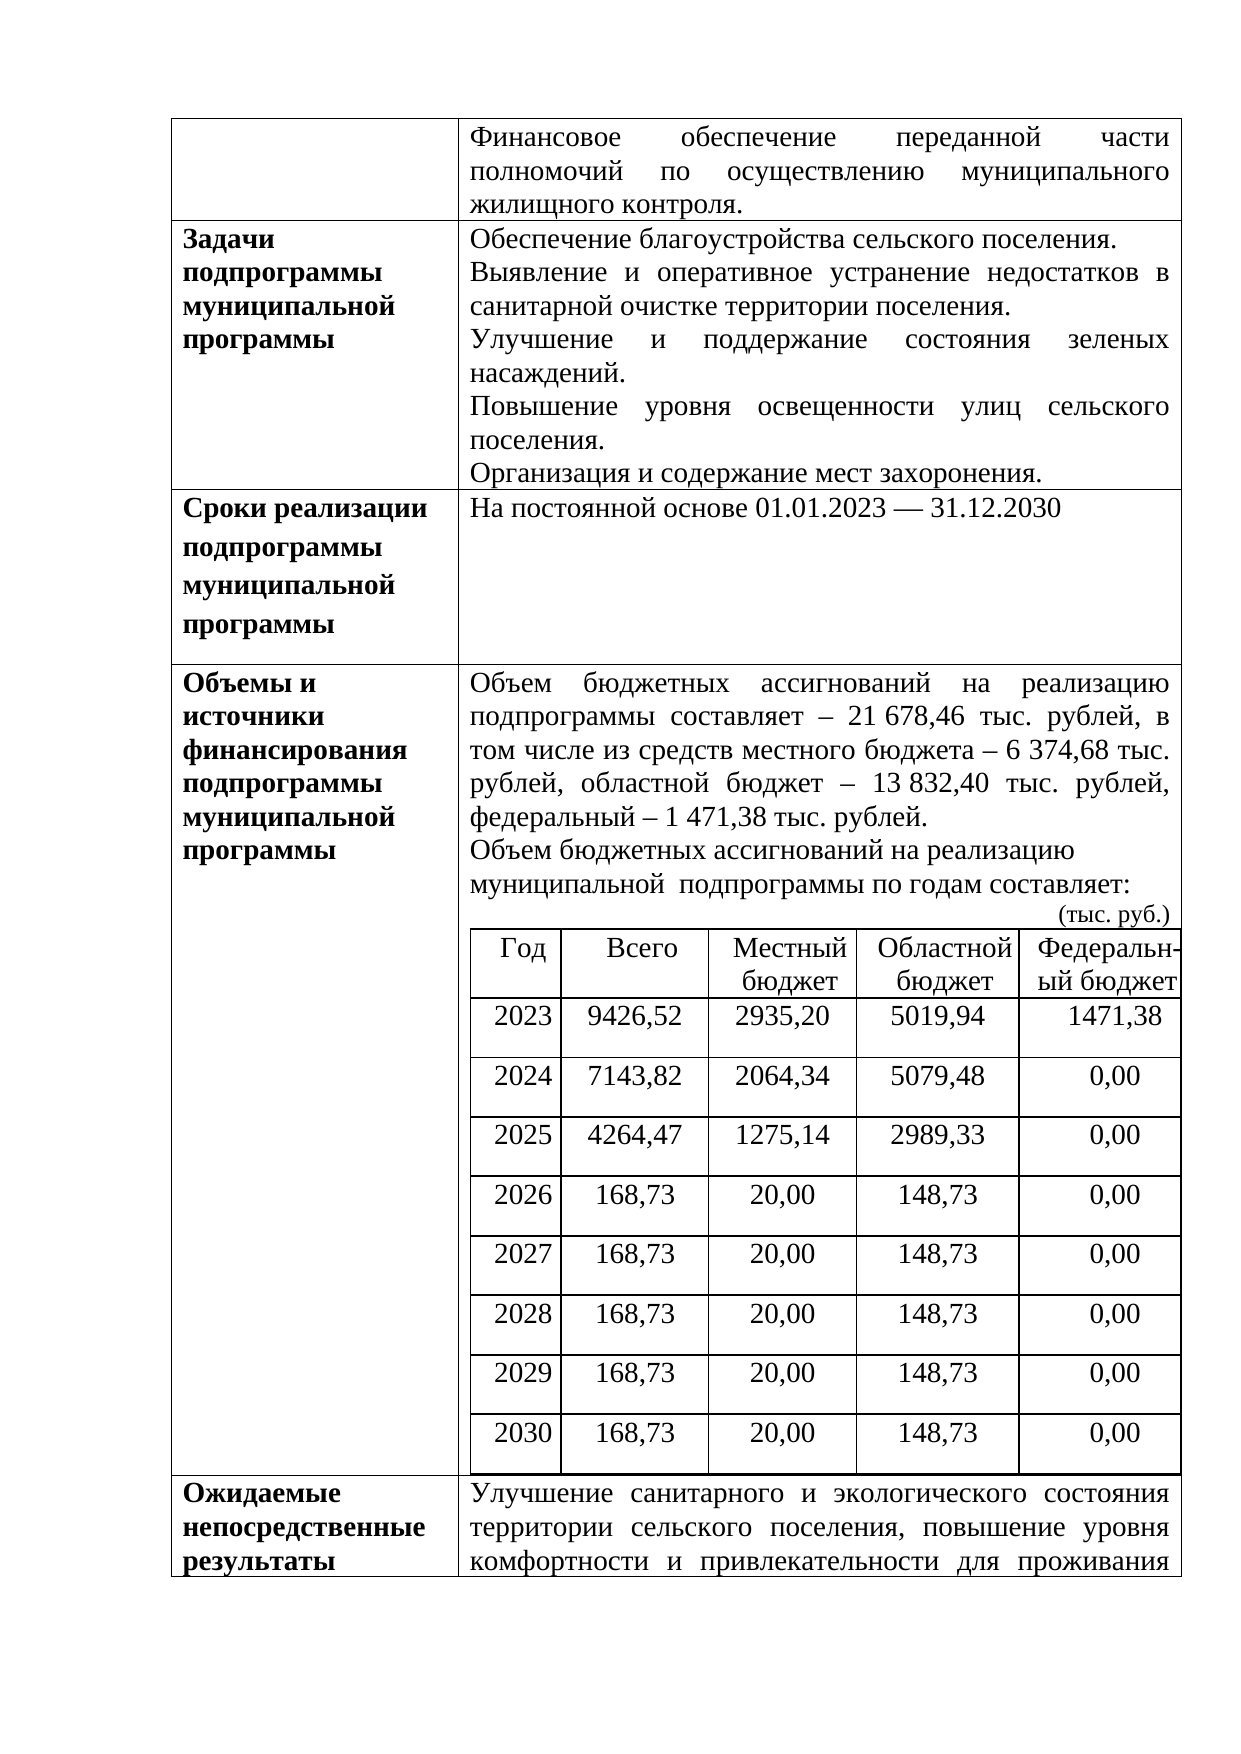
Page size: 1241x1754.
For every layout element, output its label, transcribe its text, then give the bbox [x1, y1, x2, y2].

table_cell Задачи подпрограммы муниципальной программы [172, 221, 458, 489]
table_cell Объем бюджетных ассигнований на реализацию подпрограммы составляет – 21 678,46 тыс. рублей, в том числе из средств местного бюджета – 6 374,68 тыс. рублей, областной бюджет – 13 832,40 тыс. рублей, федеральный – 1 471,38 тыс. рублей. Объем бюджетных ассигнований на реализацию муниципальной подпрограммы по годам составляет: (тыс. руб.) [459, 665, 484, 1474]
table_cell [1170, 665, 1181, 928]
table_cell Объемы и источники финансирования подпрограммы муниципальной программы [172, 665, 458, 1474]
table_cell Обеспечение благоустройства сельского поселения. Выявление и оперативное устранение недостатков в санитарной очистке территории поселения. Улучшение и поддержание состояния зеленых насаждений. Повышение уровня освещенности улиц сельского поселения. Организация и содержание мест захоронения. [459, 221, 1181, 489]
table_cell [172, 119, 458, 220]
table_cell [459, 1476, 1181, 1576]
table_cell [459, 119, 1181, 220]
table_cell Сроки реализации подпрограммы муниципальной программы [172, 490, 458, 664]
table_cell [172, 1476, 458, 1576]
table_cell На постоянной основе 01.01.2023 — 31.12.2030 [459, 490, 1181, 664]
